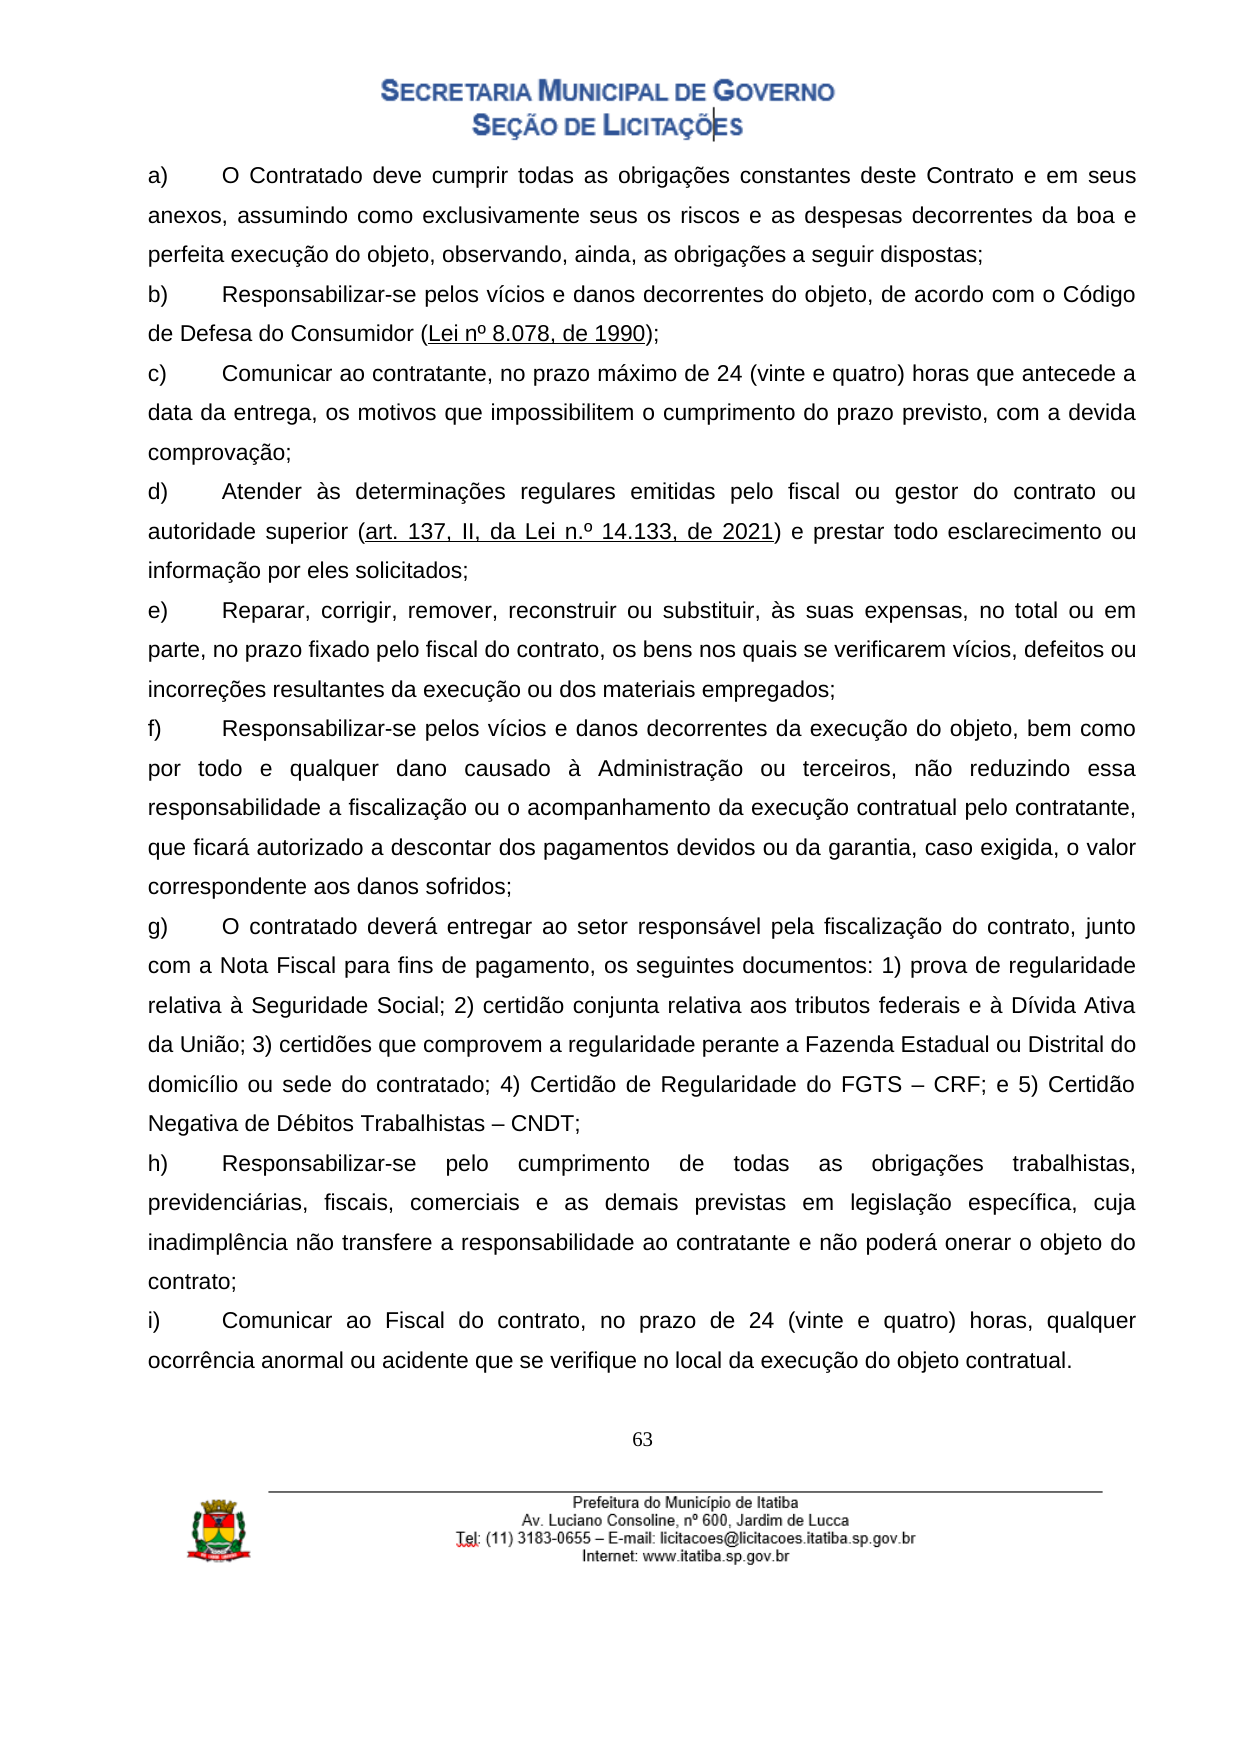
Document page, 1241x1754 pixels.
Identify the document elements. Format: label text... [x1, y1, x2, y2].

list Responsabilizar-se pelos vícios e danos decorrentes do objeto, de acordo com o Código de Defesa do Consumidor (Lei nº 8.078, de 1990); [148, 281, 1137, 347]
list Responsabilizar-se pelos vícios e danos decorrentes da execução do objeto, bem como por todo e qualquer dano causado à Administração ou terceiros, não reduzindo essa responsabilidade a fiscalização ou o acompanhamento da execução contratual pelo contratante, que ficará autorizado a descontar dos pagamentos devidos ou da garantia, caso exigida, o valor correspondente aos danos sofridos; [148, 715, 1137, 899]
list Comunicar ao Fiscal do contrato, no prazo de 24 (vinte e quatro) horas, qualquer ocorrência anormal ou acidente que se verifique no local da execução do objeto contratual. [148, 1307, 1137, 1373]
list Reparar, corrigir, remover, reconstruir ou substituir, às suas expensas, no total ou em parte, no prazo fixado pelo fiscal do contrato, os bens nos quais se verificarem vícios, defeitos ou incorreções resultantes da execução ou dos materiais empregados; [148, 597, 1137, 702]
list Comunicar ao contratante, no prazo máximo de 24 (vinte e quatro) horas que antecede a data da entrega, os motivos que impossibilitem o cumprimento do prazo previsto, com a devida comprovação; [148, 360, 1137, 465]
list O contratado deverá entregar ao setor responsável pela fiscalização do contrato, junto com a Nota Fiscal para fins de pagamento, os seguintes documentos: 1) prova de regularidade relativa à Seguridade Social; 2) certidão conjunta relativa aos tributos federais e à Dívida Ativa da União; 3) certidões que comprovem a regularidade perante a Fazenda Estadual ou Distrital do domicílio ou sede do contratado; 4) Certidão de Regularidade do FGTS – CRF; e 5) Certidão Negativa de Débitos Trabalhistas – CNDT; [148, 913, 1137, 1136]
picture [148, 59, 1034, 148]
list Responsabilizar-se pelo cumprimento de todas as obrigações trabalhistas, previdenciárias, fiscais, comerciais e as demais previstas em legislação específica, cuja inadimplência não transfere a responsabilidade ao contratante e não poderá onerar o objeto do contrato; [148, 1149, 1137, 1294]
picture [148, 1450, 1137, 1591]
list O Contratado deve cumprir todas as obrigações constantes deste Contrato e em seus anexos, assumindo como exclusivamente seus os riscos e as despesas decorrentes da boa e perfeita execução do objeto, observando, ainda, as obrigações a seguir dispostas; [148, 162, 1137, 268]
list Atender às determinações regulares emitidas pelo fiscal ou gestor do contrato ou autoridade superior (art. 137, II, da Lei n.º 14.133, de 2021) e prestar todo esclarecimento ou informação por eles solicitados; [148, 478, 1137, 584]
